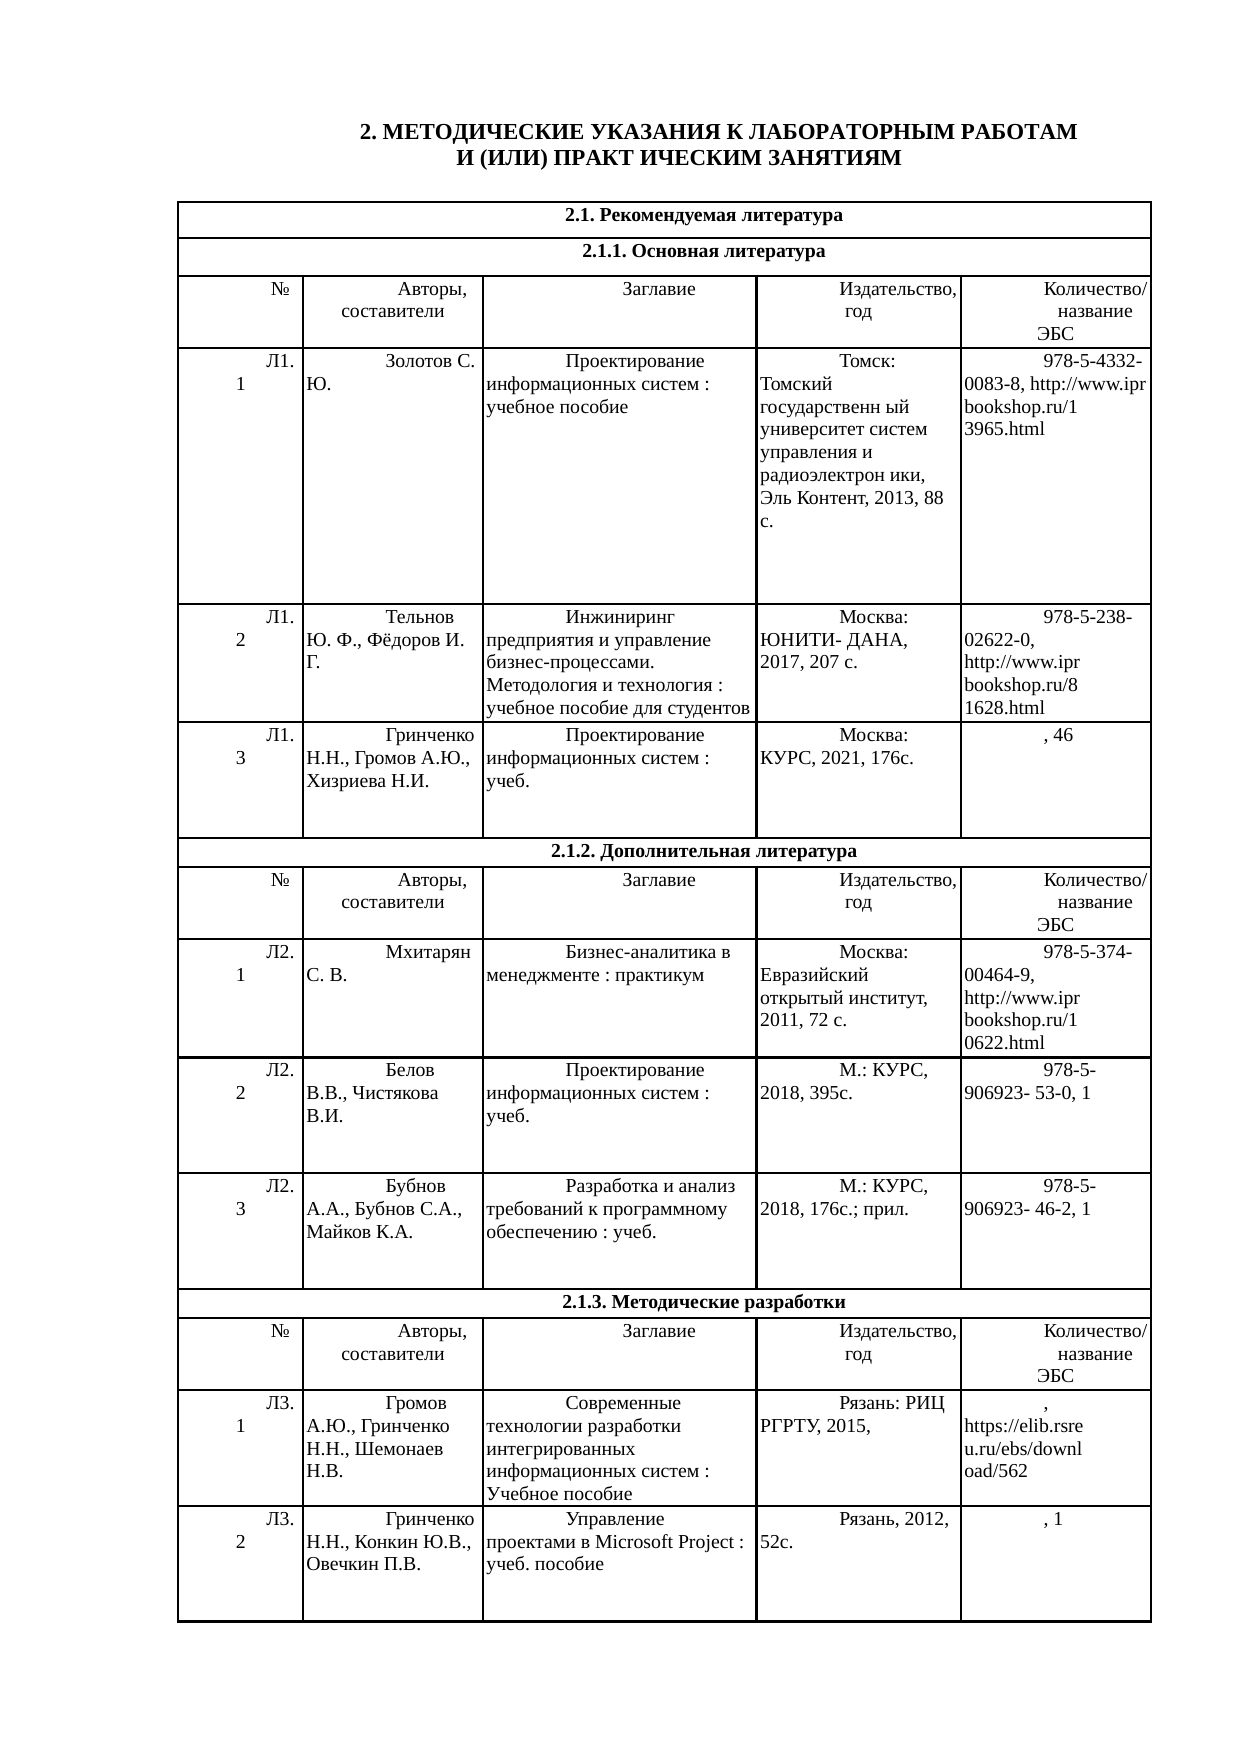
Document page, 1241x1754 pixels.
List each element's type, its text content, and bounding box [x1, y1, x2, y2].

table_cell Золотов С. Ю. [304, 349, 482, 603]
table_cell Л2.2 [179, 1059, 302, 1172]
table_cell Заглавие [484, 868, 755, 938]
table_cell Москва: КУРС, 2021, 176с. [758, 723, 960, 837]
table_cell Разработка и анализ требований к программному обеспечению : учеб. [484, 1174, 755, 1288]
table_cell 2.1.1. Основная литература [179, 239, 1150, 274]
table_cell 978-5-4332- 0083-8, http://www.ipr bookshop.ru/1 3965.html [962, 349, 1150, 603]
table_cell Белов В.В., Чистякова В.И. [304, 1059, 482, 1172]
table_cell Л3.1 [179, 1391, 302, 1505]
table_cell Количество/ название ЭБС [962, 1319, 1150, 1389]
table_cell Гринченко Н.Н., Громов А.Ю., Хизриева Н.И. [304, 723, 482, 837]
table_cell Громов А.Ю., Гринченко Н.Н., Шемонаев Н.В. [304, 1391, 482, 1505]
table_cell Бубнов А.А., Бубнов С.А., Майков К.А. [304, 1174, 482, 1288]
table_cell 2.1.3. Методические разработки [179, 1290, 1150, 1317]
table_cell Заглавие [484, 1319, 755, 1389]
table_cell М.: КУРС, 2018, 176с.; прил. [758, 1174, 960, 1288]
table_cell , 46 [962, 723, 1150, 837]
table_cell Томск: Томский государственн ый университет систем управления и радиоэлектрон ики, Эль Контент, 2013, 88 с. [758, 349, 960, 603]
table_cell М.: КУРС, 2018, 395с. [758, 1059, 960, 1172]
table_cell 978-5-238- 02622-0, http://www.ipr bookshop.ru/8 1628.html [962, 605, 1150, 721]
table_cell Управление проектами в Microsoft Project : учеб. пособие [484, 1507, 755, 1620]
table_cell № [179, 1319, 302, 1389]
table_cell Проектирование информационных систем : учеб. [484, 723, 755, 837]
table_cell Количество/ название ЭБС [962, 277, 1150, 347]
table_cell Инжиниринг предприятия и управление бизнес-процессами. Методология и технология : учебное пособие для студентов магистратуры, обучающихся по направлению «прикладная информатика» [484, 605, 755, 721]
table_cell Количество/ название ЭБС [962, 868, 1150, 938]
table_cell 978-5-906923- 46-2, 1 [962, 1174, 1150, 1288]
table_cell Издательство, год [758, 277, 960, 347]
table_cell Мхитарян C. В. [304, 940, 482, 1056]
table_cell 2.1.2. Дополнительная литература [179, 839, 1150, 866]
table_cell Л2.1 [179, 940, 302, 1056]
table_cell Издательство, год [758, 1319, 960, 1389]
table_cell Л3.2 [179, 1507, 302, 1620]
table_cell Авторы, составители [304, 1319, 482, 1389]
table_cell Л1.3 [179, 723, 302, 837]
table_header 2.1. Рекомендуемая литература [179, 203, 1150, 237]
table_cell Издательство, год [758, 868, 960, 938]
table_cell Л2.3 [179, 1174, 302, 1288]
table_cell Бизнес-аналитика в менеджменте : практикум [484, 940, 755, 1056]
table_cell № [179, 277, 302, 347]
table_cell Рязань: РИЦ РГРТУ, 2015, [758, 1391, 960, 1505]
table_cell Л1.1 [179, 349, 302, 603]
table_cell , https://elib.rsre u.ru/ebs/downl oad/562 [962, 1391, 1150, 1505]
table_cell № [179, 868, 302, 938]
table_cell Авторы, составители [304, 277, 482, 347]
table_cell Проектирование информационных систем : учебное пособие [484, 349, 755, 603]
table_cell Проектирование информационных систем : учеб. [484, 1059, 755, 1172]
table_cell , 1 [962, 1507, 1150, 1620]
table_cell Авторы, составители [304, 868, 482, 938]
table_cell Современные технологии разработки интегрированных информационных систем : Учебное пособие [484, 1391, 755, 1505]
table_cell Л1.2 [179, 605, 302, 721]
table_cell Рязань, 2012, 52с. [758, 1507, 960, 1620]
table_cell Тельнов Ю. Ф., Фёдоров И. Г. [304, 605, 482, 721]
table_cell Москва: Евразийский открытый институт, 2011, 72 с. [758, 940, 960, 1056]
table_cell 978-5-906923- 53-0, 1 [962, 1059, 1150, 1172]
table_cell Заглавие [484, 277, 755, 347]
text 2. МЕТОДИЧЕСКИЕ УКАЗАНИЯ К ЛАБОРАТОРНЫМ РАБОТАМ И (ИЛИ) ПРАКТ ИЧЕСКИМ ЗАНЯТИЯМ [207, 118, 1152, 171]
table_cell Москва: ЮНИТИ- ДАНА, 2017, 207 с. [758, 605, 960, 721]
table_cell Гринченко Н.Н., Конкин Ю.В., Овечкин П.В. [304, 1507, 482, 1620]
table_cell 978-5-374- 00464-9, http://www.ipr bookshop.ru/1 0622.html [962, 940, 1150, 1056]
